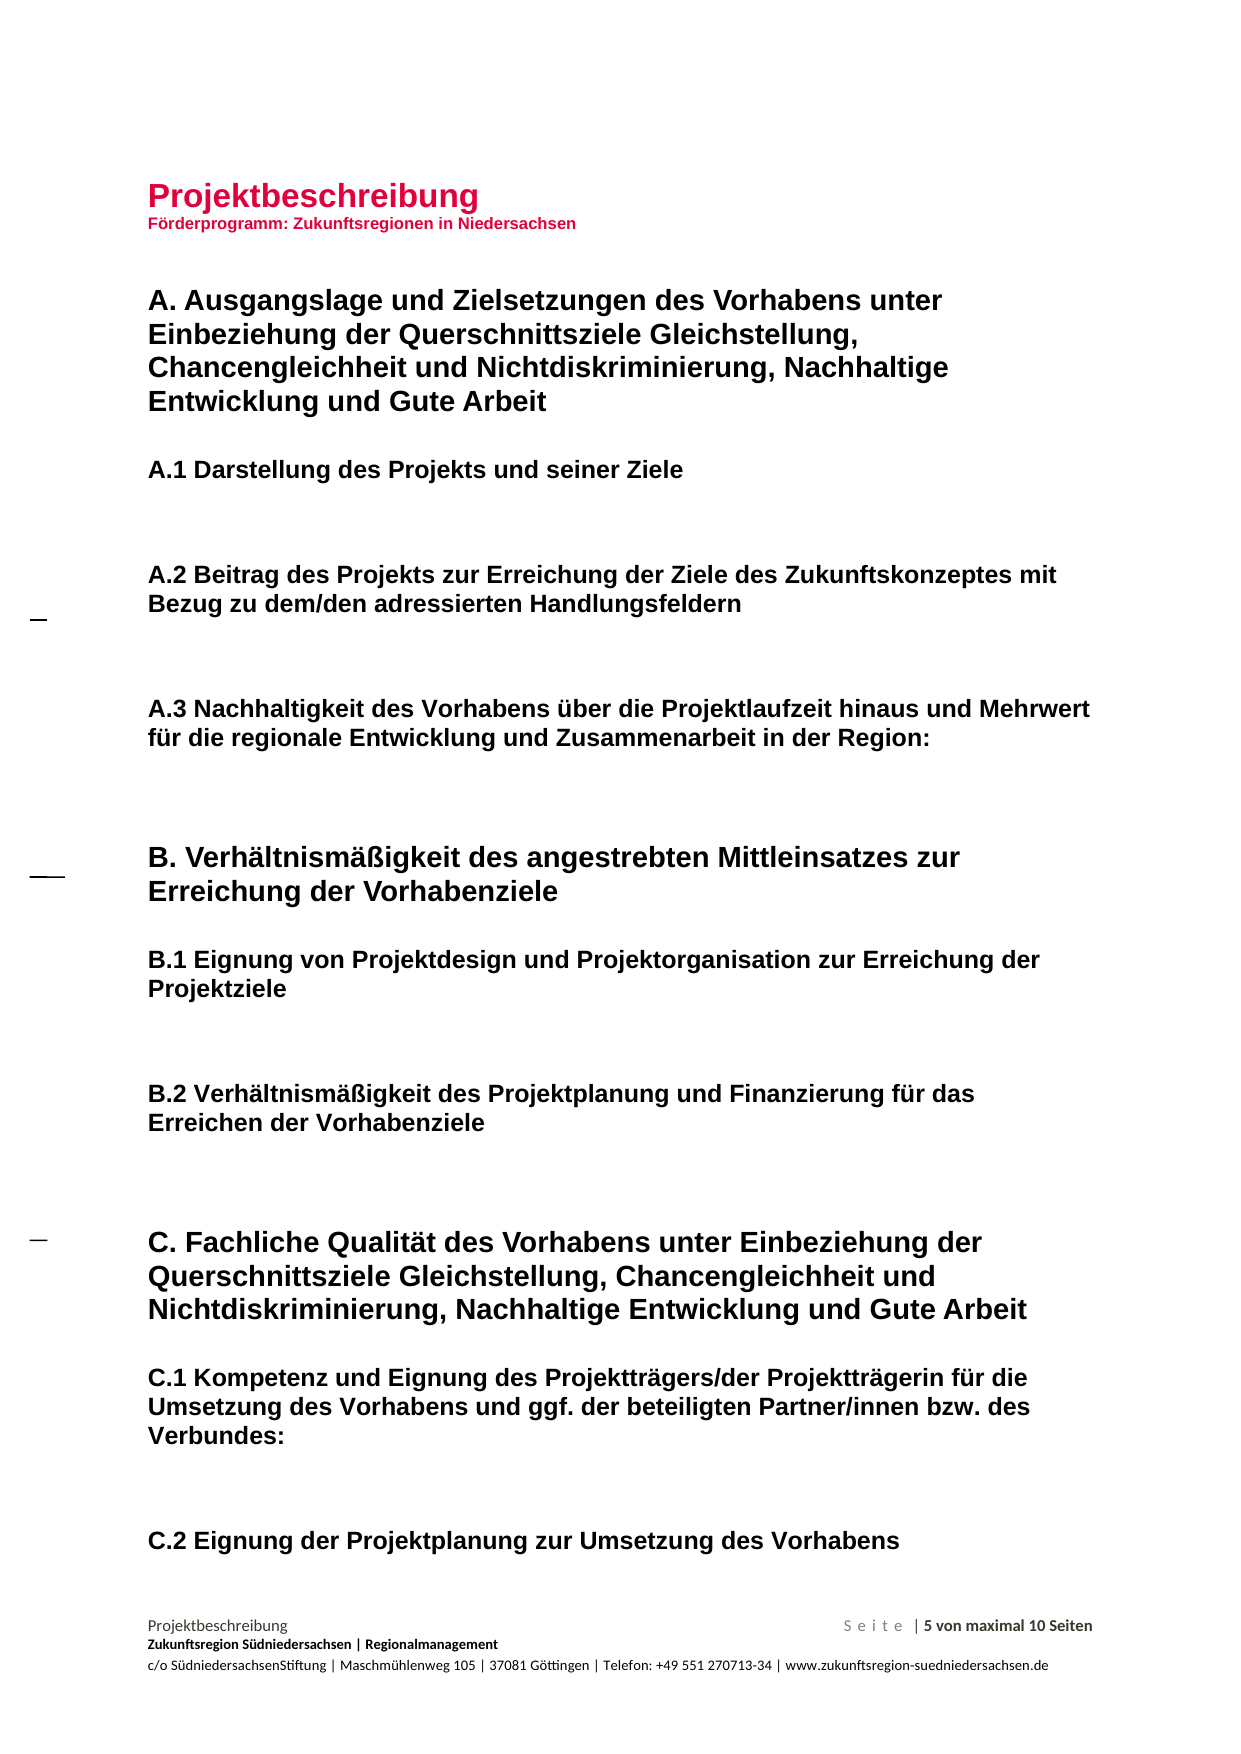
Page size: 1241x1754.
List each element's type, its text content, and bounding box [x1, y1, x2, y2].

subtitle B. Verhältnismäßigkeit des angestrebten Mittleinsatzes zur Erreichung der Vorhabenziele [148, 840, 1092, 907]
subtitle A. Ausgangslage und Zielsetzungen des Vorhabens unter Einbeziehung der Querschnittsziele Gleichstellung, Chancengleichheit und Nichtdiskriminierung, Nachhaltige Entwicklung und Gute Arbeit [148, 283, 1092, 417]
text Projektbeschreibung Förderprogramm: Zukunftsregionen in Niedersachsen [148, 176, 1092, 233]
subtitle A.1 Darstellung des Projekts und seiner Ziele [148, 455, 1092, 484]
subtitle A.3 Nachhaltigkeit des Vorhabens über die Projektlaufzeit hinaus und Mehrwert für die regionale Entwicklung und Zusammenarbeit in der Region: [148, 694, 1092, 751]
subtitle C.2 Eignung der Projektplanung zur Umsetzung des Vorhabens [148, 1526, 1092, 1554]
subtitle A.2 Beitrag des Projekts zur Erreichung der Ziele des Zukunftskonzeptes mit Bezug zu dem/den adressierten Handlungsfeldern [148, 560, 1092, 618]
subtitle C. Fachliche Qualität des Vorhabens unter Einbeziehung der Querschnittsziele Gleichstellung, Chancengleichheit und Nichtdiskriminierung, Nachhaltige Entwicklung und Gute Arbeit [148, 1225, 1092, 1326]
subtitle C.1 Kompetenz und Eignung des Projektträgers/der Projektträgerin für die Umsetzung des Vorhabens und ggf. der beteiligten Partner/innen bzw. des Verbundes: [148, 1363, 1092, 1449]
subtitle B.2 Verhältnismäßigkeit des Projektplanung und Finanzierung für das Erreichen der Vorhabenziele [148, 1079, 1092, 1136]
subtitle B.1 Eignung von Projektdesign und Projektorganisation zur Erreichung der Projektziele [148, 945, 1092, 1002]
